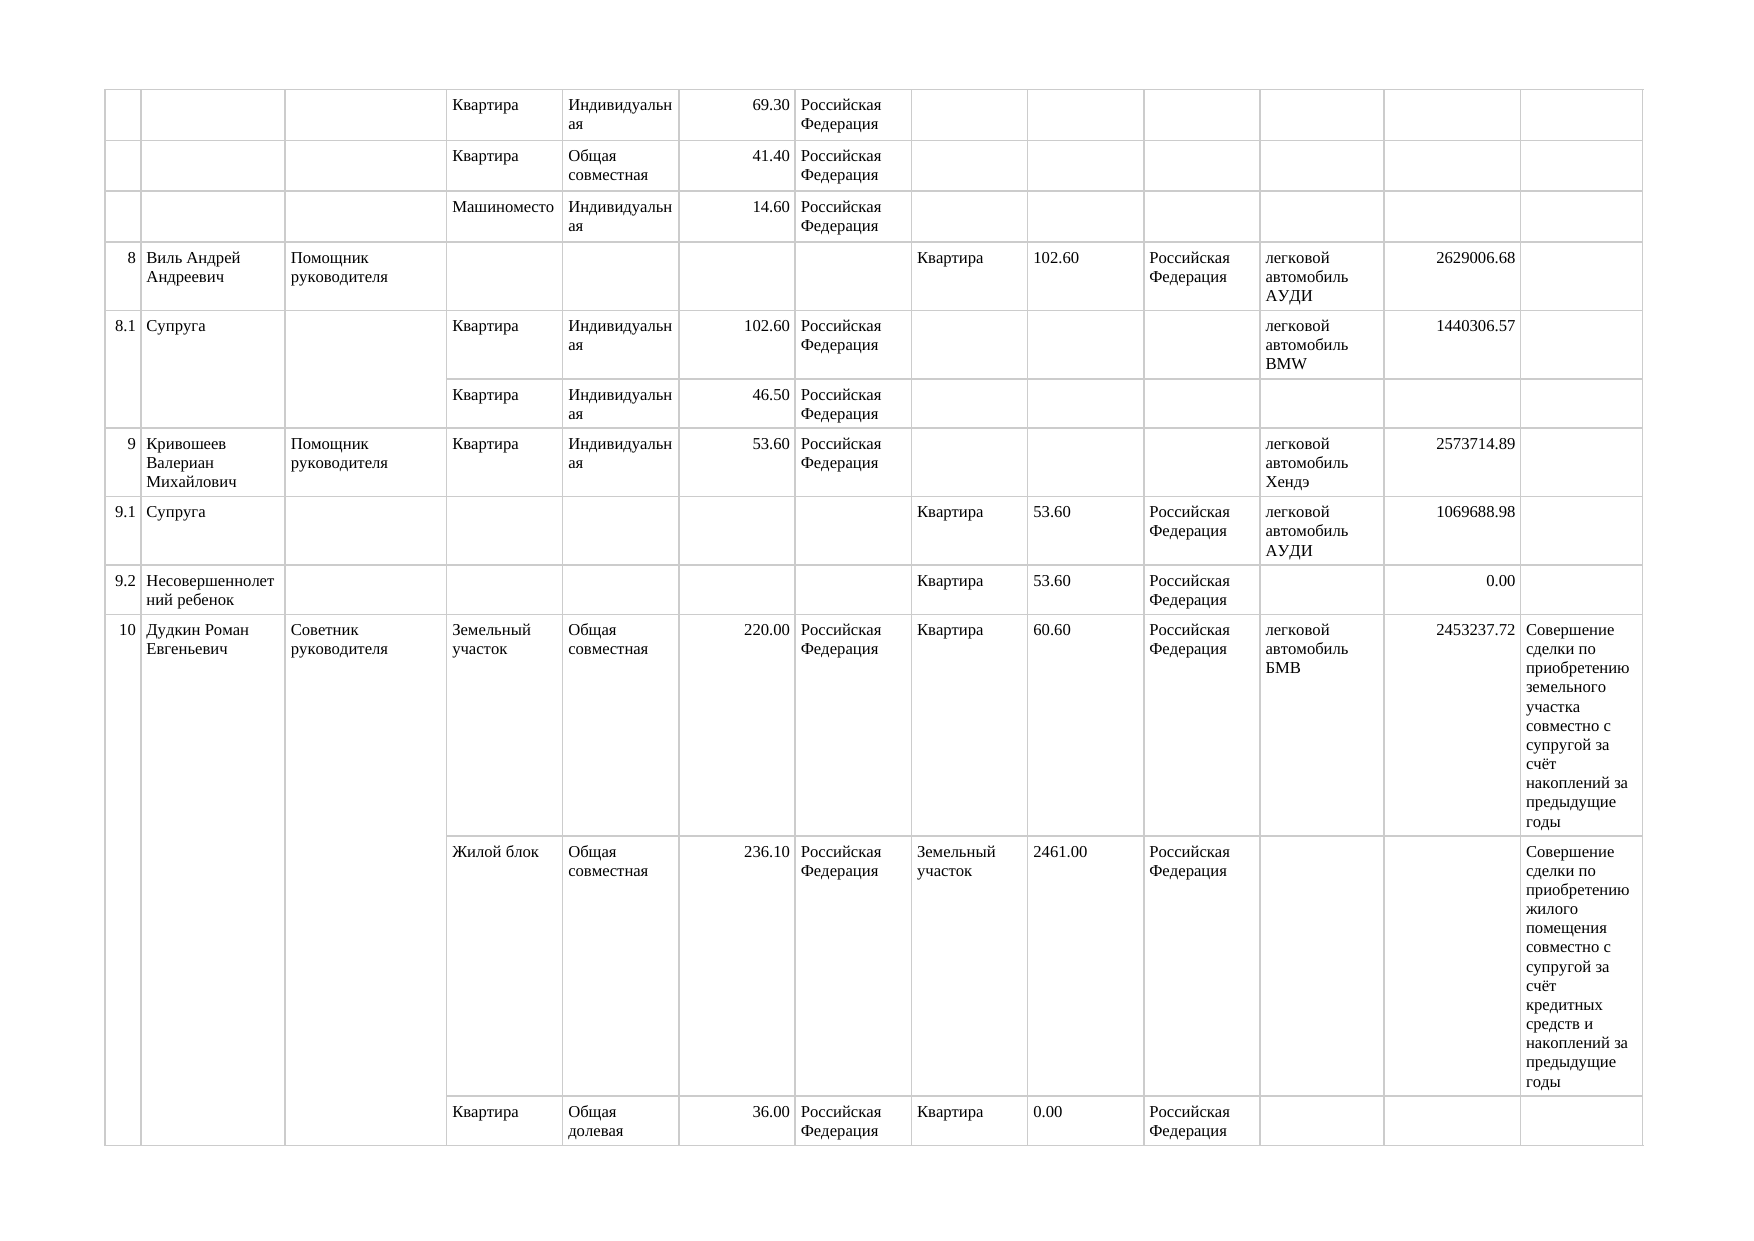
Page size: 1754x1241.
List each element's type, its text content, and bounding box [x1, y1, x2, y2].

table_cell [1261, 90, 1383, 139]
table_cell Российская Федерация [796, 380, 911, 427]
table_cell легковой автомобиль BMW [1261, 311, 1383, 378]
table_cell [1521, 1097, 1642, 1144]
table_cell Кривошеев Валериан Михайлович [142, 429, 284, 496]
table_cell Виль Андрей Андреевич [142, 243, 284, 309]
table_cell 46.50 [680, 380, 794, 427]
table_cell [1521, 311, 1642, 378]
table_cell Квартира [912, 243, 1027, 309]
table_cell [796, 1097, 911, 1144]
table_cell Российская Федерация [1145, 566, 1259, 613]
table_cell [1385, 141, 1520, 190]
table_cell [1385, 192, 1520, 241]
table_cell [1028, 429, 1143, 496]
table_cell [447, 497, 562, 564]
table_cell [1145, 90, 1259, 139]
table_cell 69.30 [680, 90, 794, 139]
table_cell [1521, 497, 1642, 564]
table_cell [142, 141, 284, 190]
table_cell Российская Федерация [796, 429, 911, 496]
table_cell 2629006.68 [1385, 243, 1520, 309]
table_cell [142, 192, 284, 241]
table_cell Квартира [912, 497, 1027, 564]
table_cell Земельный участок [912, 837, 1027, 1095]
table_cell Индивидуальная [563, 192, 678, 241]
table_cell Жилой блок [447, 837, 562, 1095]
table_cell [1261, 192, 1383, 241]
table_cell Российская Федерация [1145, 497, 1259, 564]
table_cell 1440306.57 [1385, 311, 1520, 378]
table_cell 60.60 [1028, 615, 1143, 835]
table_cell [1145, 141, 1259, 190]
table_cell Супруга [142, 497, 284, 564]
table_cell Индивидуальная [563, 429, 678, 496]
table_cell 102.60 [1028, 243, 1143, 309]
table_cell Совершение сделки по приобретению жилого помещения совместно с супругой за счёт кредитных средств и накоплений за предыдущие годы [1521, 837, 1642, 1095]
table_cell 9 [106, 429, 140, 496]
table_cell [680, 566, 794, 613]
table_cell [912, 90, 1027, 139]
table_cell [563, 566, 678, 613]
table_cell Общая долевая [563, 1097, 678, 1144]
table_cell Земельный участок [447, 615, 562, 835]
table_cell [286, 141, 446, 190]
table_cell Помощник руководителя [286, 243, 446, 309]
table_cell 0.00 [1385, 566, 1520, 613]
table_cell [286, 497, 446, 564]
table_cell [796, 243, 911, 309]
table_cell Индивидуальная [563, 380, 678, 427]
table_cell 102.60 [680, 311, 794, 378]
table_cell легковой автомобиль БМВ [1261, 615, 1383, 835]
table_cell [1028, 380, 1143, 427]
table_cell 8.1 [106, 311, 140, 427]
table_cell [563, 243, 678, 309]
table_cell Квартира [912, 615, 1027, 835]
table_cell [1521, 192, 1642, 241]
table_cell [796, 90, 911, 139]
table_cell 9.1 [106, 497, 140, 564]
table_cell [447, 566, 562, 613]
table_cell [1261, 566, 1383, 613]
table_cell [1145, 429, 1259, 496]
table_cell 220.00 [680, 615, 794, 835]
table_cell Индивидуальная [563, 90, 678, 139]
table_cell 9.2 [106, 566, 140, 613]
table_cell [142, 90, 284, 139]
table_cell Квартира [447, 311, 562, 378]
table_cell Российская Федерация [796, 192, 911, 241]
table_cell Дудкин Роман Евгеньевич [142, 615, 284, 1144]
table_cell [1521, 380, 1642, 427]
table_cell 8 [106, 243, 140, 309]
table_cell [1145, 192, 1259, 241]
table_cell 53.60 [680, 429, 794, 496]
table_cell [1521, 243, 1642, 309]
table_cell [1385, 837, 1520, 1095]
table_cell Квартира [447, 141, 562, 190]
table_cell легковой автомобиль АУДИ [1261, 243, 1383, 309]
table_cell Общая совместная [563, 837, 678, 1095]
table_cell Российская Федерация [796, 615, 911, 835]
table_cell [912, 380, 1027, 427]
table_cell 0.00 [1028, 1097, 1143, 1144]
table_cell Квартира [912, 566, 1027, 613]
table_cell Индивидуальная [563, 311, 678, 378]
table_cell [286, 90, 446, 139]
table_cell Общая совместная [563, 141, 678, 190]
table_cell [1028, 311, 1143, 378]
table_cell [1145, 311, 1259, 378]
table_cell Совершение сделки по приобретению земельного участка совместно с супругой за счёт накоплений за предыдущие годы [1521, 615, 1642, 835]
table_cell 1069688.98 [1385, 497, 1520, 564]
table_cell [1261, 1097, 1383, 1144]
table_cell [1028, 141, 1143, 190]
table_cell [1521, 566, 1642, 613]
table_cell [447, 243, 562, 309]
table_cell 10 [106, 615, 140, 1144]
table_cell 2461.00 [1028, 837, 1143, 1095]
table_cell [912, 429, 1027, 496]
table_cell [680, 243, 794, 309]
table_cell Российская Федерация [1145, 837, 1259, 1095]
table_cell Квартира [447, 429, 562, 496]
table_cell Российская Федерация [796, 837, 911, 1095]
table_cell [680, 497, 794, 564]
table_cell Российская Федерация [796, 141, 911, 190]
table_cell 2453237.72 [1385, 615, 1520, 835]
table_cell 53.60 [1028, 566, 1143, 613]
table_cell Квартира [447, 380, 562, 427]
table_cell [1261, 380, 1383, 427]
table_cell Квартира [912, 1097, 1027, 1144]
table_cell 36.00 [680, 1097, 794, 1144]
table_cell Российская Федерация [796, 311, 911, 378]
table_cell [286, 192, 446, 241]
table_cell [286, 566, 446, 613]
table_cell [1385, 1097, 1520, 1144]
table_cell [1028, 192, 1143, 241]
table_cell [1261, 141, 1383, 190]
table_cell Квартира [447, 1097, 562, 1144]
table_cell 2573714.89 [1385, 429, 1520, 496]
table_cell Квартира [447, 90, 562, 139]
table_cell легковой автомобиль АУДИ [1261, 497, 1383, 564]
table_cell [1145, 380, 1259, 427]
table_cell Российская Федерация [1145, 615, 1259, 835]
table_cell Российская Федерация [1145, 243, 1259, 309]
table_cell Общая совместная [563, 615, 678, 835]
table_cell Несовершеннолетний ребенок [142, 566, 284, 613]
table_cell [1028, 90, 1143, 139]
table_cell 53.60 [1028, 497, 1143, 564]
table_cell 14.60 [680, 192, 794, 241]
table_cell 41.40 [680, 141, 794, 190]
table_cell [1385, 90, 1520, 139]
table_cell 236.10 [680, 837, 794, 1095]
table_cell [1145, 1097, 1259, 1144]
table_cell Советник руководителя [286, 615, 446, 1144]
table_cell [912, 192, 1027, 241]
table_cell [796, 497, 911, 564]
table_cell [1521, 429, 1642, 496]
table_cell [106, 90, 140, 139]
table_cell [912, 311, 1027, 378]
table_cell [106, 192, 140, 241]
table_cell [563, 497, 678, 564]
table_cell [912, 141, 1027, 190]
table_cell [106, 141, 140, 190]
table_cell [1261, 837, 1383, 1095]
table_cell Супруга [142, 311, 284, 427]
table_cell легковой автомобиль Хендэ [1261, 429, 1383, 496]
table_cell [1385, 380, 1520, 427]
table_cell Машиноместо [447, 192, 562, 241]
table_cell [796, 566, 911, 613]
table_cell [1521, 90, 1642, 139]
table_cell Помощник руководителя [286, 429, 446, 496]
table_cell [1521, 141, 1642, 190]
table_cell [286, 311, 446, 427]
